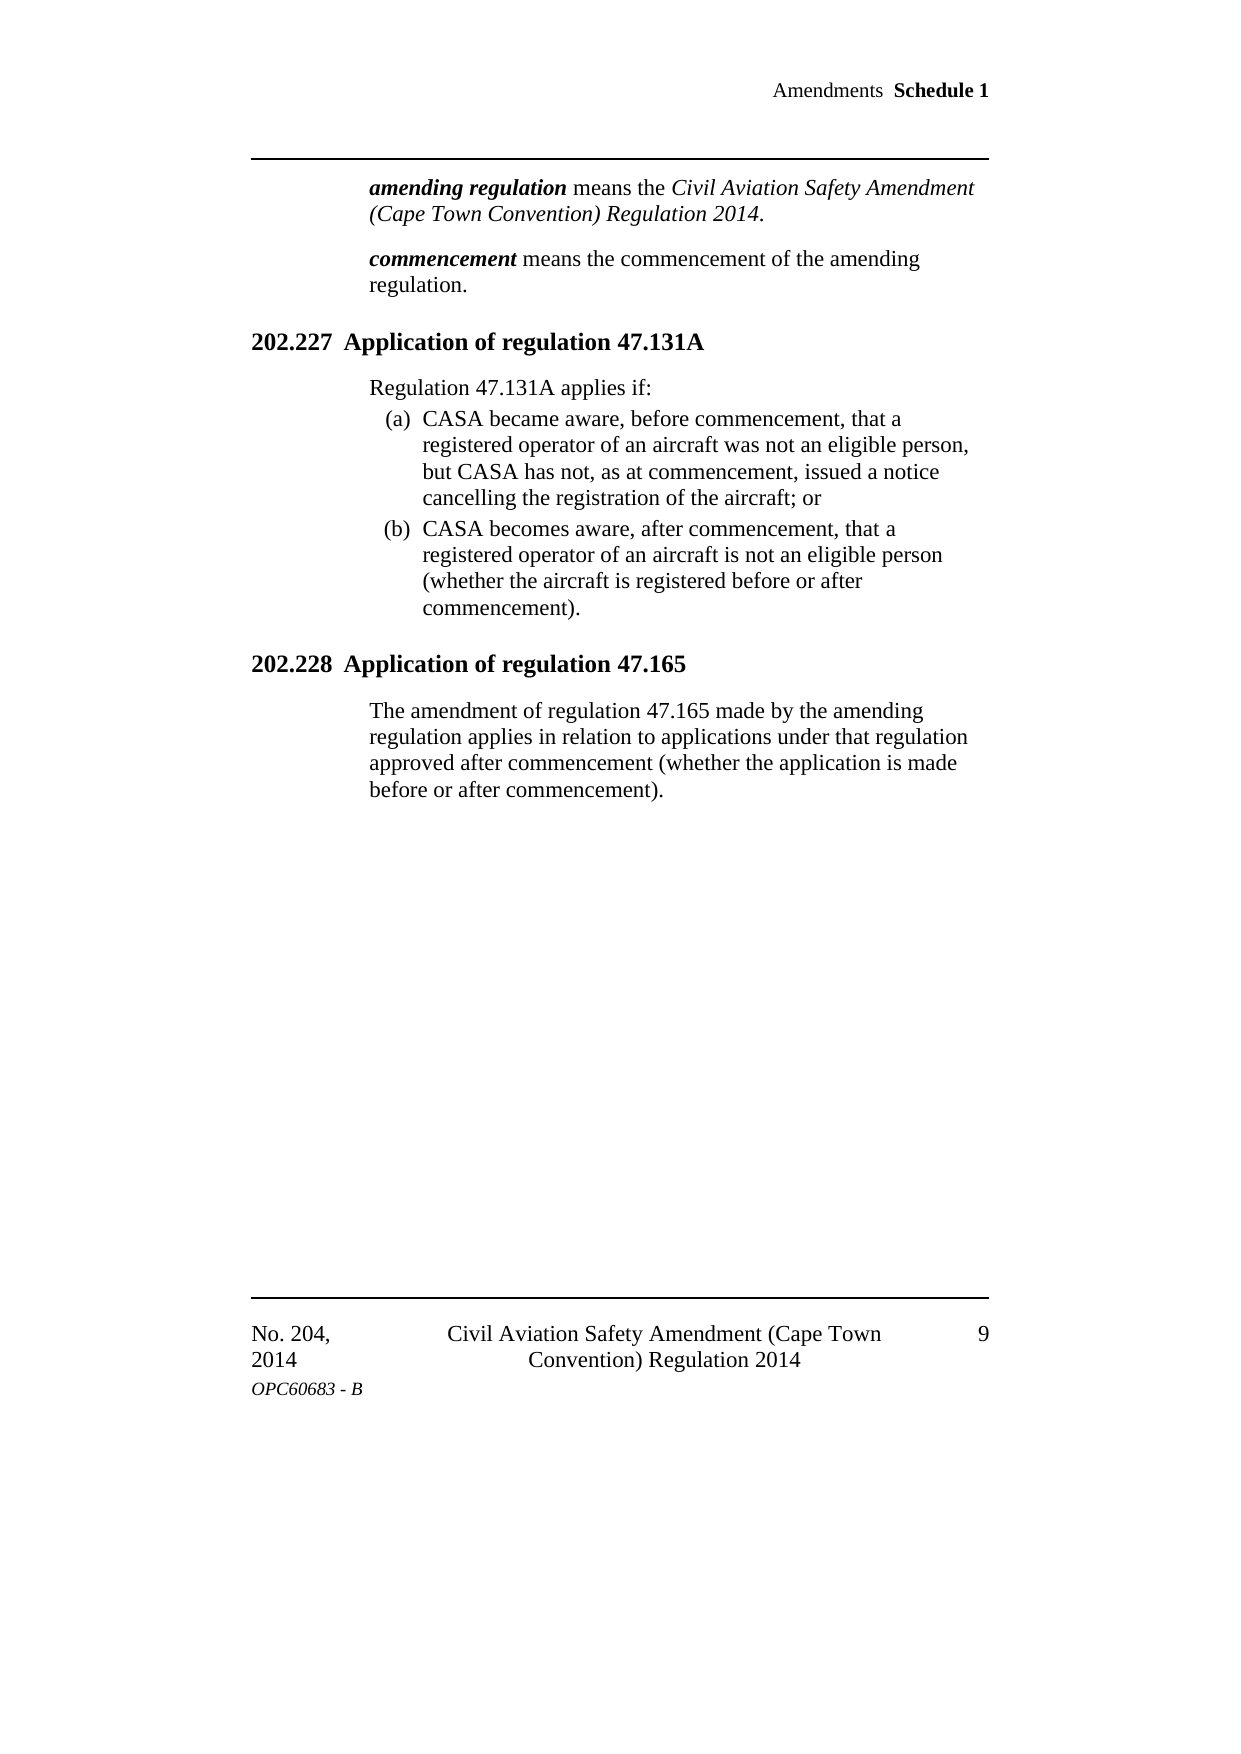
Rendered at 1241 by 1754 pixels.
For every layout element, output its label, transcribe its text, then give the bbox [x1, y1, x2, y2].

text (b) CASA becomes aware, after commencement, that a registered operator of an aircraft is not an eligible person (whether the aircraft is registered before or after commencement). [251, 514, 989, 620]
text 202.228 Application of regulation 47.165 [251, 649, 989, 678]
text amending regulation means the Civil Aviation Safety Amendment (Cape Town Convention) Regulation 2014. [369, 174, 989, 226]
text 202.227 Application of regulation 47.131A [251, 327, 989, 356]
text The amendment of regulation 47.165 made by the amending regulation applies in relation to applications under that regulation approved after commencement (whether the application is made before or after commencement). [251, 697, 989, 802]
text (a) CASA became aware, before commencement, that a registered operator of an aircraft was not an eligible person, but CASA has not, as at commencement, issued a notice cancelling the registration of the aircraft; or [251, 405, 989, 510]
text Regulation 47.131A applies if: [251, 374, 989, 401]
text commencement means the commencement of the amending regulation. [369, 245, 989, 298]
